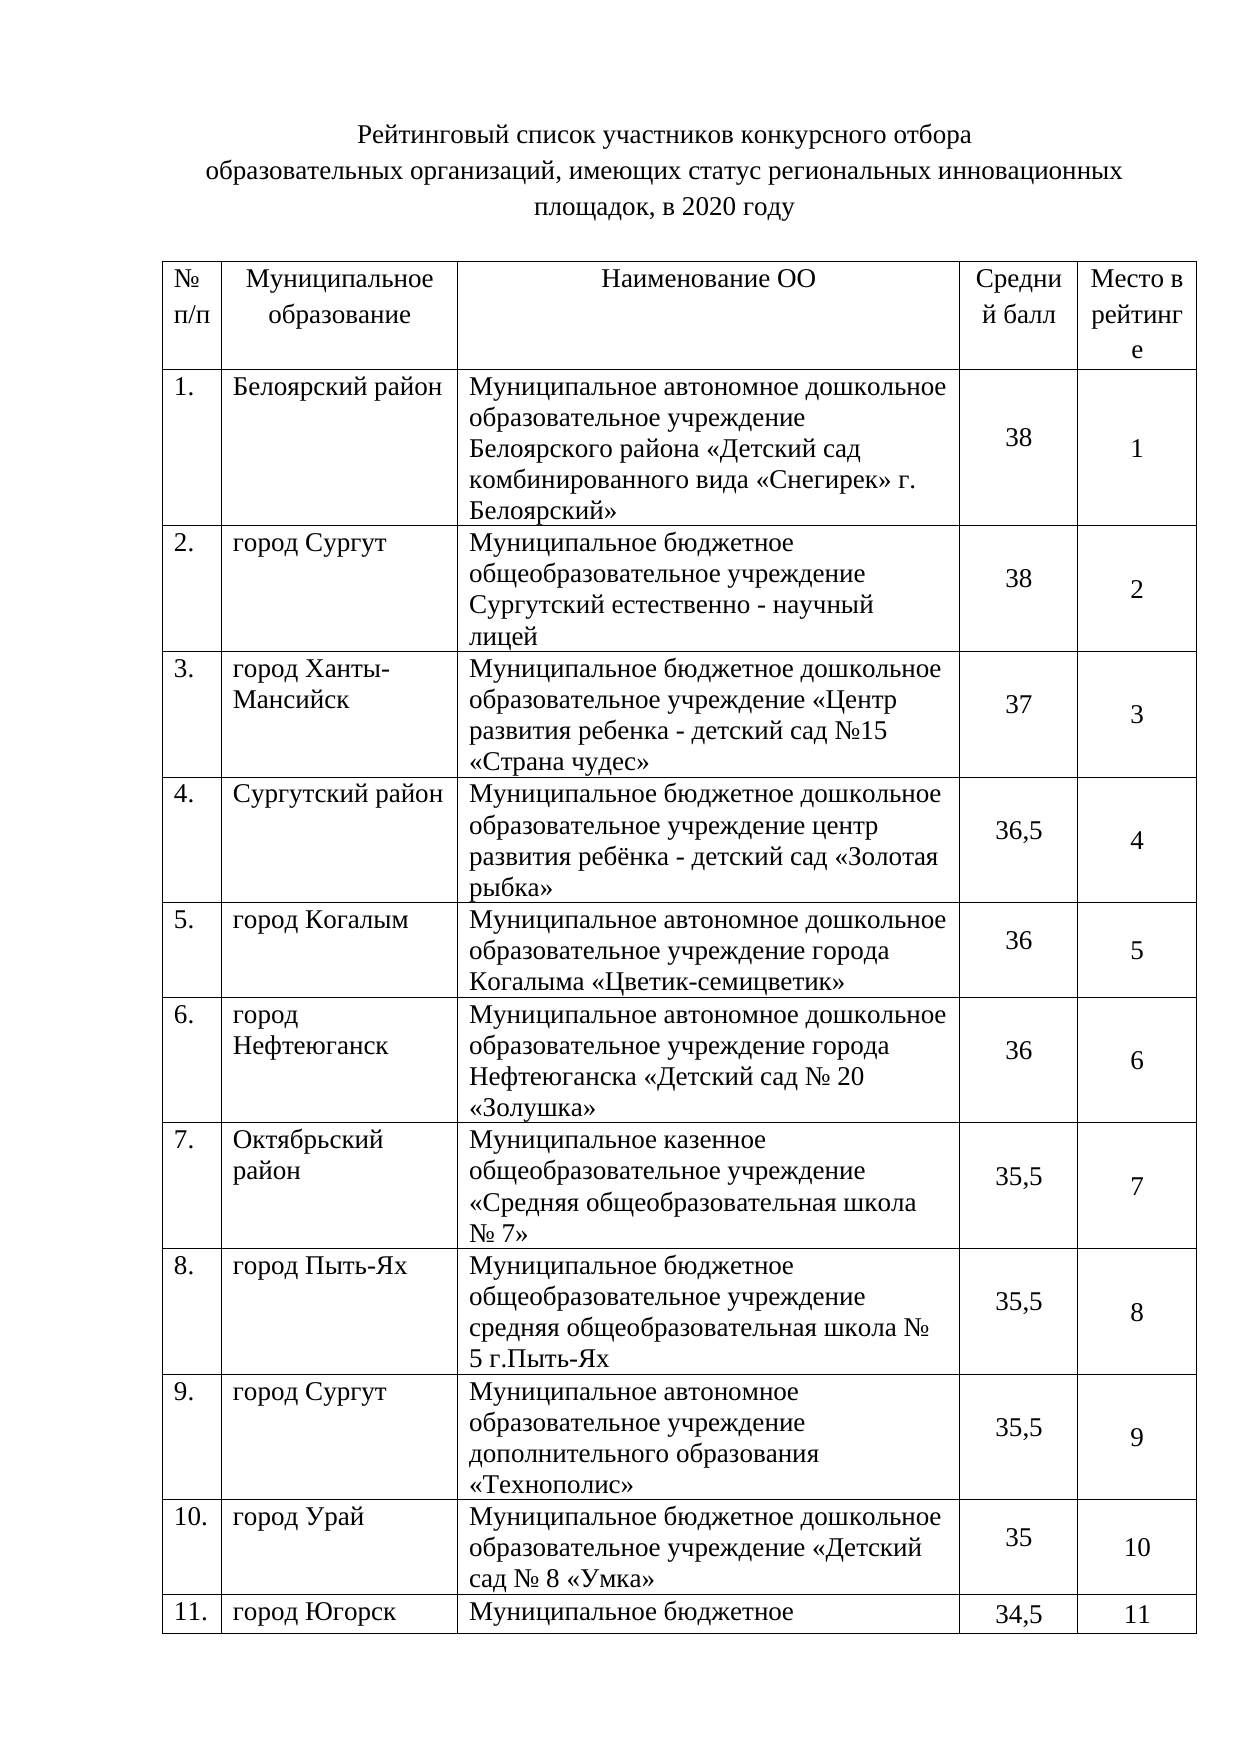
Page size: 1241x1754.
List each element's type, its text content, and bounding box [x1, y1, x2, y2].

table_cell 10 [1078, 1500, 1196, 1594]
table_cell [163, 1249, 221, 1373]
table_cell [163, 1595, 221, 1633]
table_cell 38 [960, 526, 1077, 651]
table_cell 35,5 [960, 1123, 1077, 1248]
table_header Место в рейтинге [1078, 262, 1196, 368]
table_cell [163, 652, 221, 777]
table_cell 1 [1078, 370, 1196, 525]
table_cell город Пыть-Ях [222, 1249, 457, 1373]
table_cell город Югорск [222, 1595, 457, 1633]
table_cell 37 [960, 652, 1077, 777]
table_cell 2 [1078, 526, 1196, 651]
table_cell 8 [1078, 1249, 1196, 1373]
table_cell 35,5 [960, 1375, 1077, 1499]
table_cell Муниципальное автономное образовательное учреждение дополнительного образования «Технополис» [458, 1375, 959, 1499]
table_cell Октябрьский район [222, 1123, 457, 1248]
table_cell город Нефтеюганск [222, 998, 457, 1122]
table_cell 35 [960, 1500, 1077, 1594]
table_cell 36 [960, 903, 1077, 997]
table_cell [163, 1375, 221, 1499]
text Рейтинговый список участников конкурсного отбора [177, 118, 1152, 149]
table_cell 4 [1078, 778, 1196, 902]
table_cell Муниципальное бюджетное дошкольное образовательное учреждение центр развития ребёнка - детский сад «Золотая рыбка» [458, 778, 959, 902]
table_cell Муниципальное бюджетное общеобразовательное учреждение средняя общеобразовательная школа № 5 г.Пыть-Ях [458, 1249, 959, 1373]
table_cell [163, 526, 221, 651]
table_header Средний балл [960, 262, 1077, 368]
table_cell Муниципальное автономное дошкольное образовательное учреждение города Нефтеюганска «Детский сад № 20 «Золушка» [458, 998, 959, 1122]
table_header Муниципальное образование [222, 262, 457, 368]
table_cell 34,5 [960, 1595, 1077, 1633]
table_cell [163, 1500, 221, 1594]
table_cell 5 [1078, 903, 1196, 997]
table_cell Муниципальное бюджетное дошкольное образовательное учреждение «Центр развития ребенка - детский сад №15 «Страна чудес» [458, 652, 959, 777]
table_cell город Ханты-Мансийск [222, 652, 457, 777]
table_cell Муниципальное автономное дошкольное образовательное учреждение Белоярского района «Детский сад комбинированного вида «Снегирек» г. Белоярский» [458, 370, 959, 525]
table_cell 35,5 [960, 1249, 1077, 1373]
table_cell Муниципальное бюджетное общеобразовательное учреждение Сургутский естественно - научный лицей [458, 526, 959, 651]
table_cell 36,5 [960, 778, 1077, 902]
table_cell 3 [1078, 652, 1196, 777]
table_cell 38 [960, 370, 1077, 525]
table_cell [163, 370, 221, 525]
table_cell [458, 1595, 959, 1633]
table_cell Муниципальное бюджетное дошкольное образовательное учреждение «Детский сад № 8 «Умка» [458, 1500, 959, 1594]
table_cell 36 [960, 998, 1077, 1122]
table_cell 7 [1078, 1123, 1196, 1248]
text образовательных организаций, имеющих статус региональных инновационных площадок, в 2020 году [177, 154, 1152, 221]
table_cell 6 [1078, 998, 1196, 1122]
table_cell город Когалым [222, 903, 457, 997]
table_cell [163, 778, 221, 902]
table_cell город Сургут [222, 526, 457, 651]
table_cell [163, 903, 221, 997]
table_cell 9 [1078, 1375, 1196, 1499]
table_cell Сургутский район [222, 778, 457, 902]
table_cell [163, 998, 221, 1122]
table_cell Муниципальное казенное общеобразовательное учреждение «Средняя общеобразовательная школа № 7» [458, 1123, 959, 1248]
table_cell город Сургут [222, 1375, 457, 1499]
table_cell Муниципальное автономное дошкольное образовательное учреждение города Когалыма «Цветик-семицветик» [458, 903, 959, 997]
table_cell [163, 1123, 221, 1248]
table_cell город Урай [222, 1500, 457, 1594]
table_header № п/п [163, 262, 221, 368]
table_cell 11 [1078, 1595, 1196, 1633]
table_cell Белоярский район [222, 370, 457, 525]
table_header Наименование ОО [458, 262, 959, 368]
